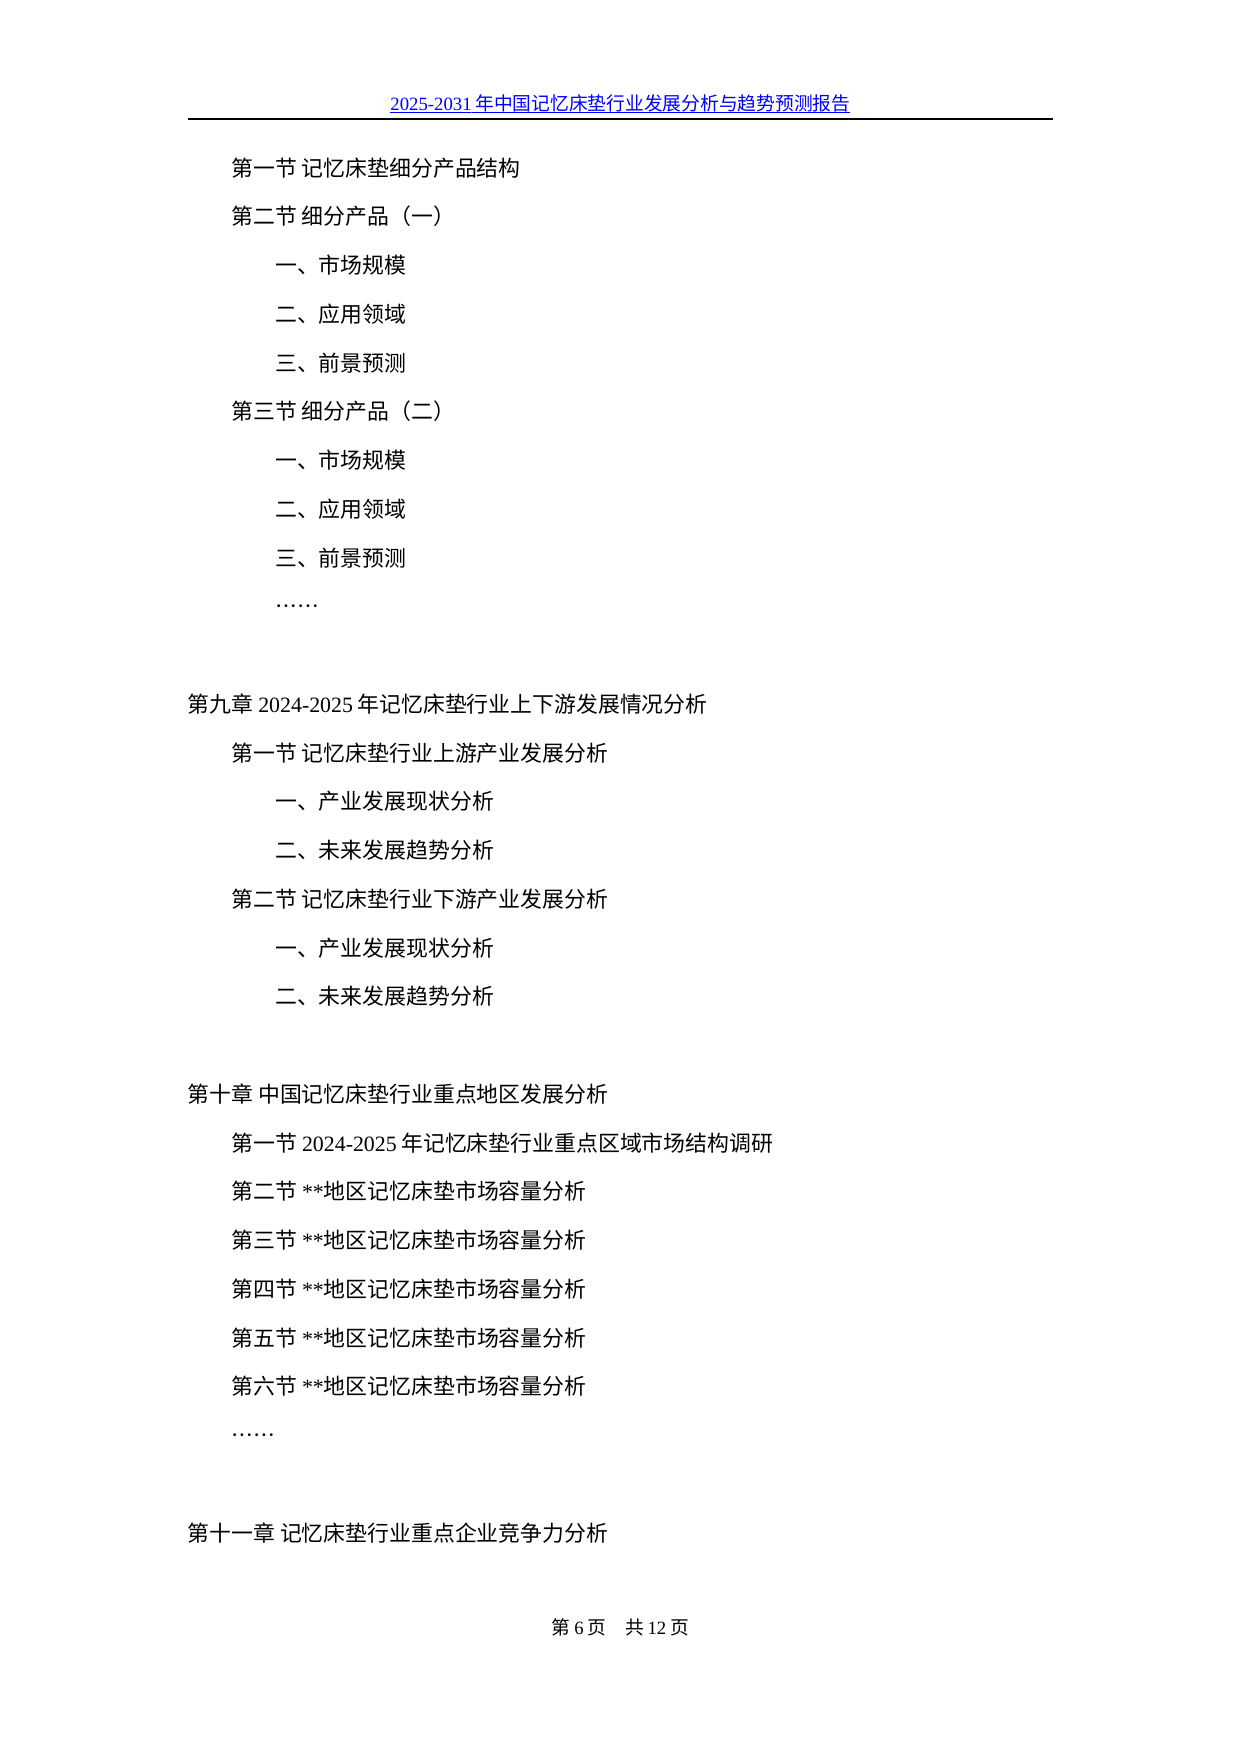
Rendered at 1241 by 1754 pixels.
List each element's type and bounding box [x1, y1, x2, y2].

text [187, 150, 1053, 1548]
